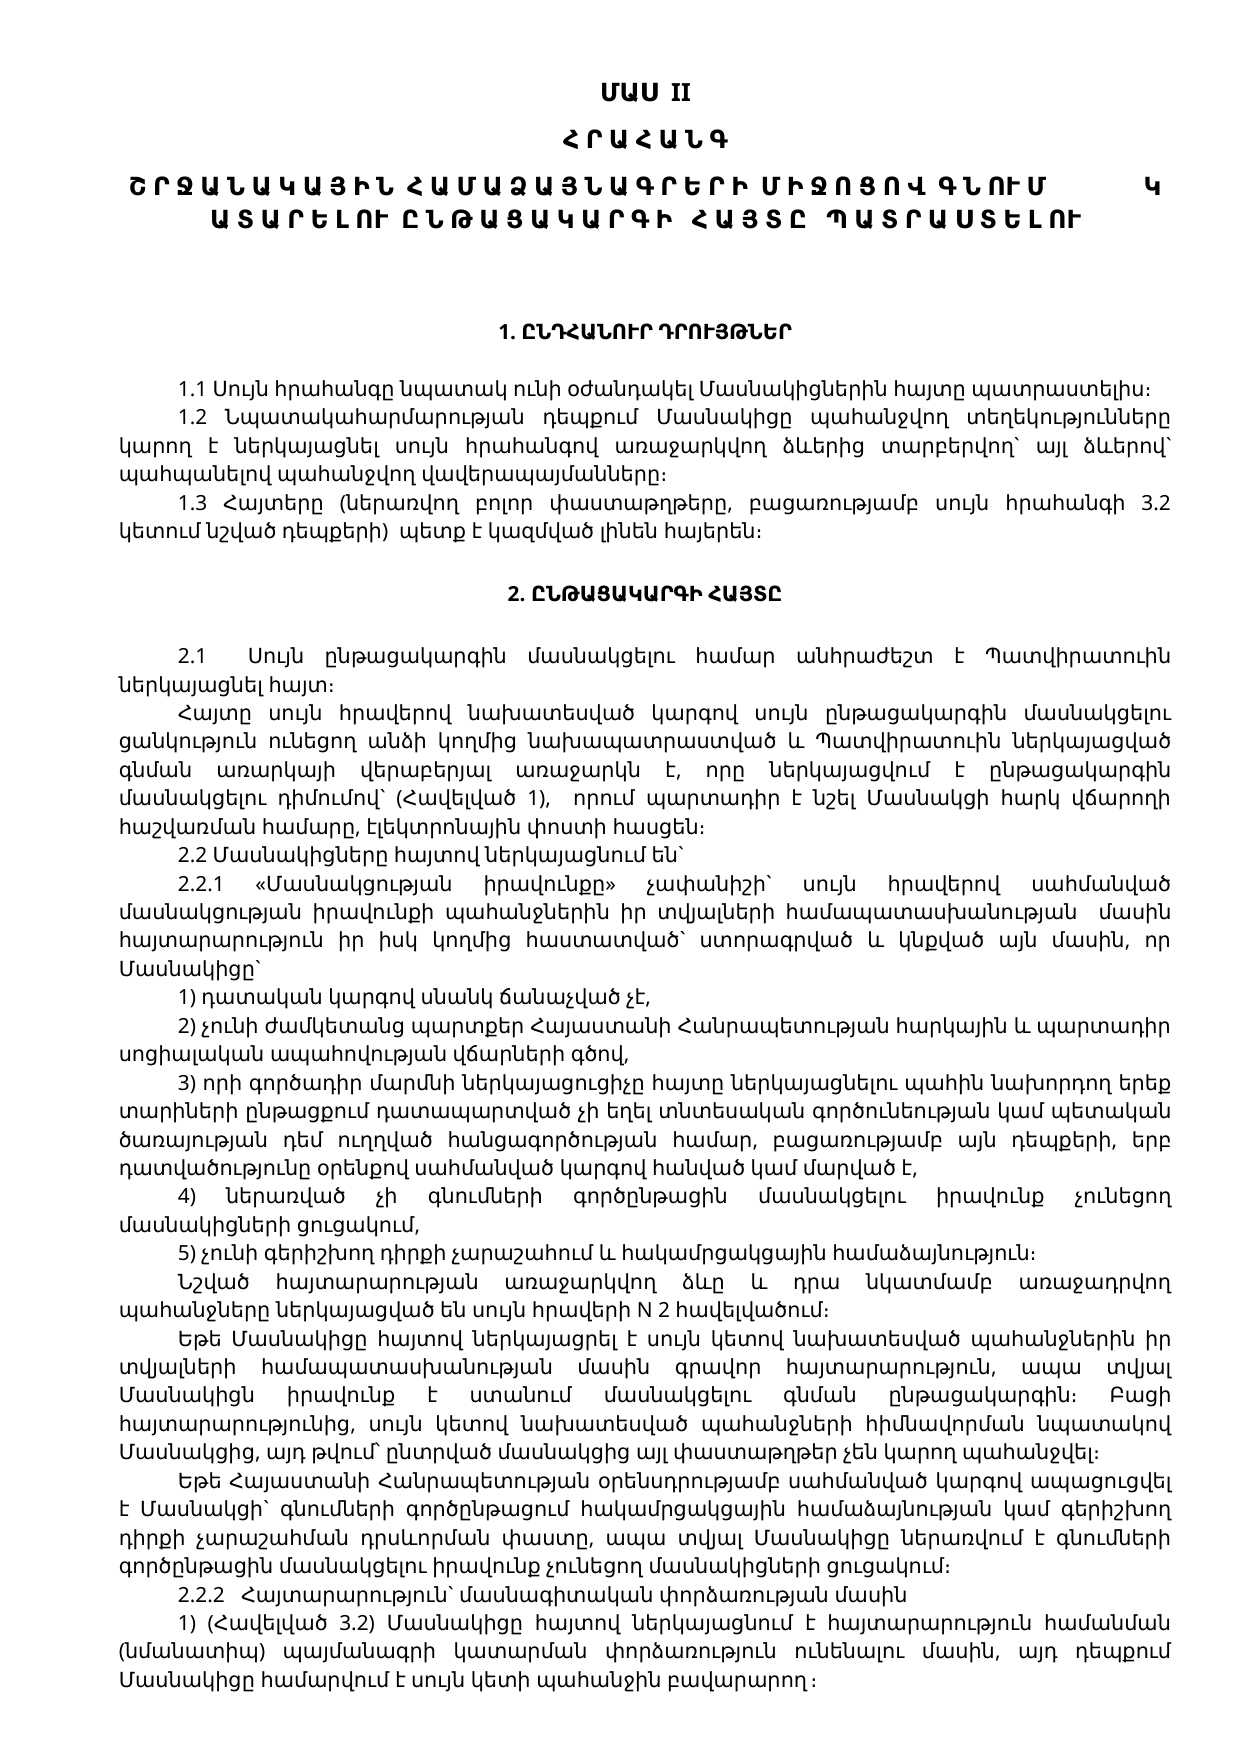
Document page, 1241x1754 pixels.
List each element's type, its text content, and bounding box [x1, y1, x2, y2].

text 1.1 Սույն հրահանգը նպատակ ունի օժանդակել Մասնակիցներին հայտը պատրաստելիս։ [118, 374, 1171, 402]
text 1. ԸՆԴՀԱՆՈՒՐ ԴՐՈՒՅԹՆԵՐ [118, 317, 1171, 345]
text 3) որի գործադիր մարմնի ներկայացուցիչը հայտը ներկայացնելու պահին նախորդող երեք տարիների ընթացքում դատապարտված չի եղել տնտեսական գործունեության կամ պետական ծառայության դեմ ուղղված հանցագործության համար, բացառությամբ այն դեպքերի, երբ դատվածությունը օրենքով սահմանված կարգով հանված կամ մարված է, [118, 1068, 1171, 1182]
text Շ Ր Ջ Ա Ն Ա Կ Ա Յ Ի Ն Հ Ա Մ Ա Ձ Ա Յ Ն Ա Գ Ր Ե Ր Ի Մ Ի Ջ Ո Ց Ո Վ Գ Ն ՈՒ Մ Կ Ա Տ Ա Ր Ե Լ ՈՒ Ը Ն Թ Ա Ց Ա Կ Ա Ր Գ Ի Հ Ա Յ Տ Ը Պ Ա Տ Ր Ա Ս Տ Ե Լ ՈՒ [118, 168, 1172, 236]
text 1.2 Նպատակահարմարության դեպքում Մասնակիցը պահանջվող տեղեկությունները կարող է ներկայացնել սույն հրահանգով առաջարկվող ձևերից տարբերվող` այլ ձևերով` պահպանելով պահանջվող վավերապայմանները։ [118, 402, 1171, 488]
text 2) չունի ժամկետանց պարտքեր Հայաստանի Հանրապետության հարկային և պարտադիր սոցիալական ապահովության վճարների գծով, [118, 1011, 1171, 1068]
text 1) դատական կարգով սնանկ ճանաչված չէ, [118, 982, 1171, 1011]
text 2.2.1 «Մասնակցության իրավունքը» չափանիշի` սույն հրավերով սահմանված մասնակցության իրավունքի պահանջներին իր տվյալների համապատասխանության մասին հայտարարություն իր իսկ կողմից հաստատված` ստորագրված և կնքված այն մասին, որ Մասնակիցը` [118, 869, 1171, 982]
text 4) ներառված չի գնումների գործընթացին մասնակցելու իրավունք չունեցող մասնակիցների ցուցակում, [118, 1182, 1171, 1238]
text Հ Ր Ա Հ Ա Ն Գ [118, 122, 1172, 156]
text 2.2.2 Հայտարարություն` մասնագիտական փորձառության մասին [118, 1580, 1171, 1608]
text 5) չունի գերիշխող դիրքի չարաշահում և հակամրցակցային համաձայնություն։ [118, 1238, 1171, 1267]
text ՄԱՍ II [118, 75, 1172, 109]
text Եթե Հայաստանի Հանրապետության օրենսդրությամբ սահմանված կարգով ապացուցվել է Մասնակցի` գնումների գործընթացում հակամրցակցային համաձայնության կամ գերիշխող դիրքի չարաշահման դրսևորման փաստը, ապա տվյալ Մասնակիցը ներառվում է գնումների գործընթացին մասնակցելու իրավունք չունեցող մասնակիցների ցուցակում։ [118, 1466, 1171, 1580]
text 2. ԸՆԹԱՑԱԿԱՐԳԻ ՀԱՅՏԸ [118, 579, 1171, 607]
text Հայտը սույն հրավերով նախատեսված կարգով սույն ընթացակարգին մասնակցելու ցանկություն ունեցող անձի կողմից նախապատրաստված և Պատվիրատուին ներկայացված գնման առարկայի վերաբերյալ առաջարկն է, որը ներկայացվում է ընթացակարգին մասնակցելու դիմումով` (Հավելված 1), որում պարտադիր է նշել Մասնակցի հարկ վճարողի հաշվառման համարը, էլեկտրոնային փոստի հասցեն։ [118, 698, 1171, 840]
text Եթե Մասնակիցը հայտով ներկայացրել է սույն կետով նախատեսված պահանջներին իր տվյալների համապատասխանության մասին գրավոր հայտարարություն, ապա տվյալ Մասնակիցն իրավունք է ստանում մասնակցելու գնման ընթացակարգին։ Բացի հայտարարությունից, սույն կետով նախատեսված պահանջների հիմնավորման նպատակով Մասնակցից, այդ թվում՝ ընտրված մասնակցից այլ փաստաթղթեր չեն կարող պահանջվել։ [118, 1324, 1171, 1466]
text 2.1 Սույն ընթացակարգին մասնակցելու համար անհրաժեշտ է Պատվիրատուին ներկայացնել հայտ։ [118, 641, 1171, 698]
text Նշված հայտարարության առաջարկվող ձևը և դրա նկատմամբ առաջադրվող պահանջները ներկայացված են սույն հրավերի N 2 հավելվածում։ [118, 1267, 1171, 1324]
text 2.2 Մասնակիցները հայտով ներկայացնում են` [118, 840, 1171, 869]
text 1.3 Հայտերը (ներառվող բոլոր փաստաթղթերը, բացառությամբ սույն հրահանգի 3.2 կետում նշված դեպքերի) պետք է կազմված լինեն հայերեն։ [118, 488, 1171, 545]
text 1) (Հավելված 3.2) Մասնակիցը հայտով ներկայացնում է հայտարարություն համանման (նմանատիպ) պայմանագրի կատարման փորձառություն ունենալու մասին, այդ դեպքում Մասնակիցը համարվում է սույն կետի պահանջին բավարարող ։ [118, 1608, 1171, 1693]
